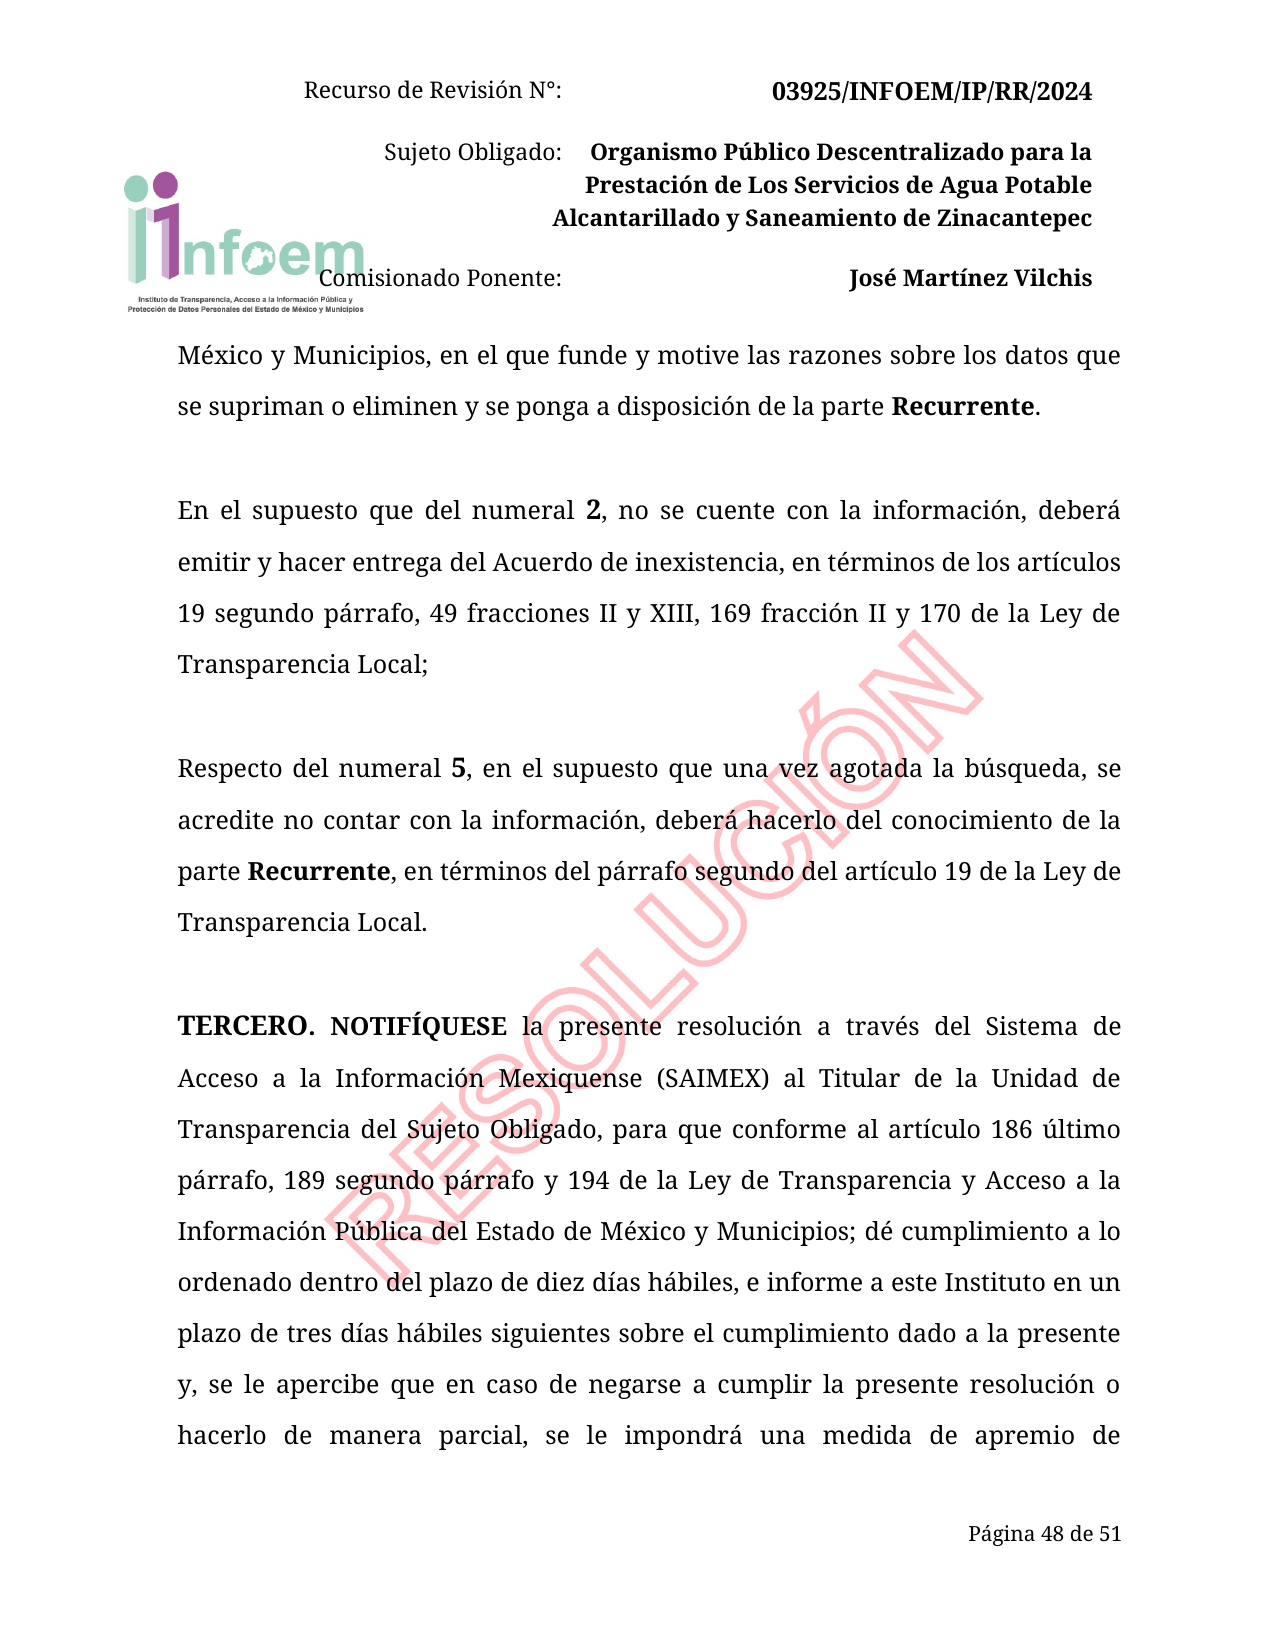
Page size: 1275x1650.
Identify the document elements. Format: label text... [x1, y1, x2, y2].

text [177, 1007, 1122, 1452]
text En el supuesto que del numeral 2, no se cuente con la información, deberá emitir y hacer entrega del Acuerdo de inexistencia, en términos de los artículos 19 segundo párrafo, 49 fracciones II y XIII, 169 fracción II y 170 de la Ley de Transparencia Local; [177, 491, 1122, 681]
picture [5, 111, 1270, 1650]
text Respecto del numeral 5, en el supuesto que una vez agotada la búsqueda, se acredite no contar con la información, deberá hacerlo del conocimiento de la parte Recurrente, en términos del párrafo segundo del artículo 19 de la Ley de Transparencia Local. [177, 749, 1122, 939]
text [177, 338, 1122, 423]
